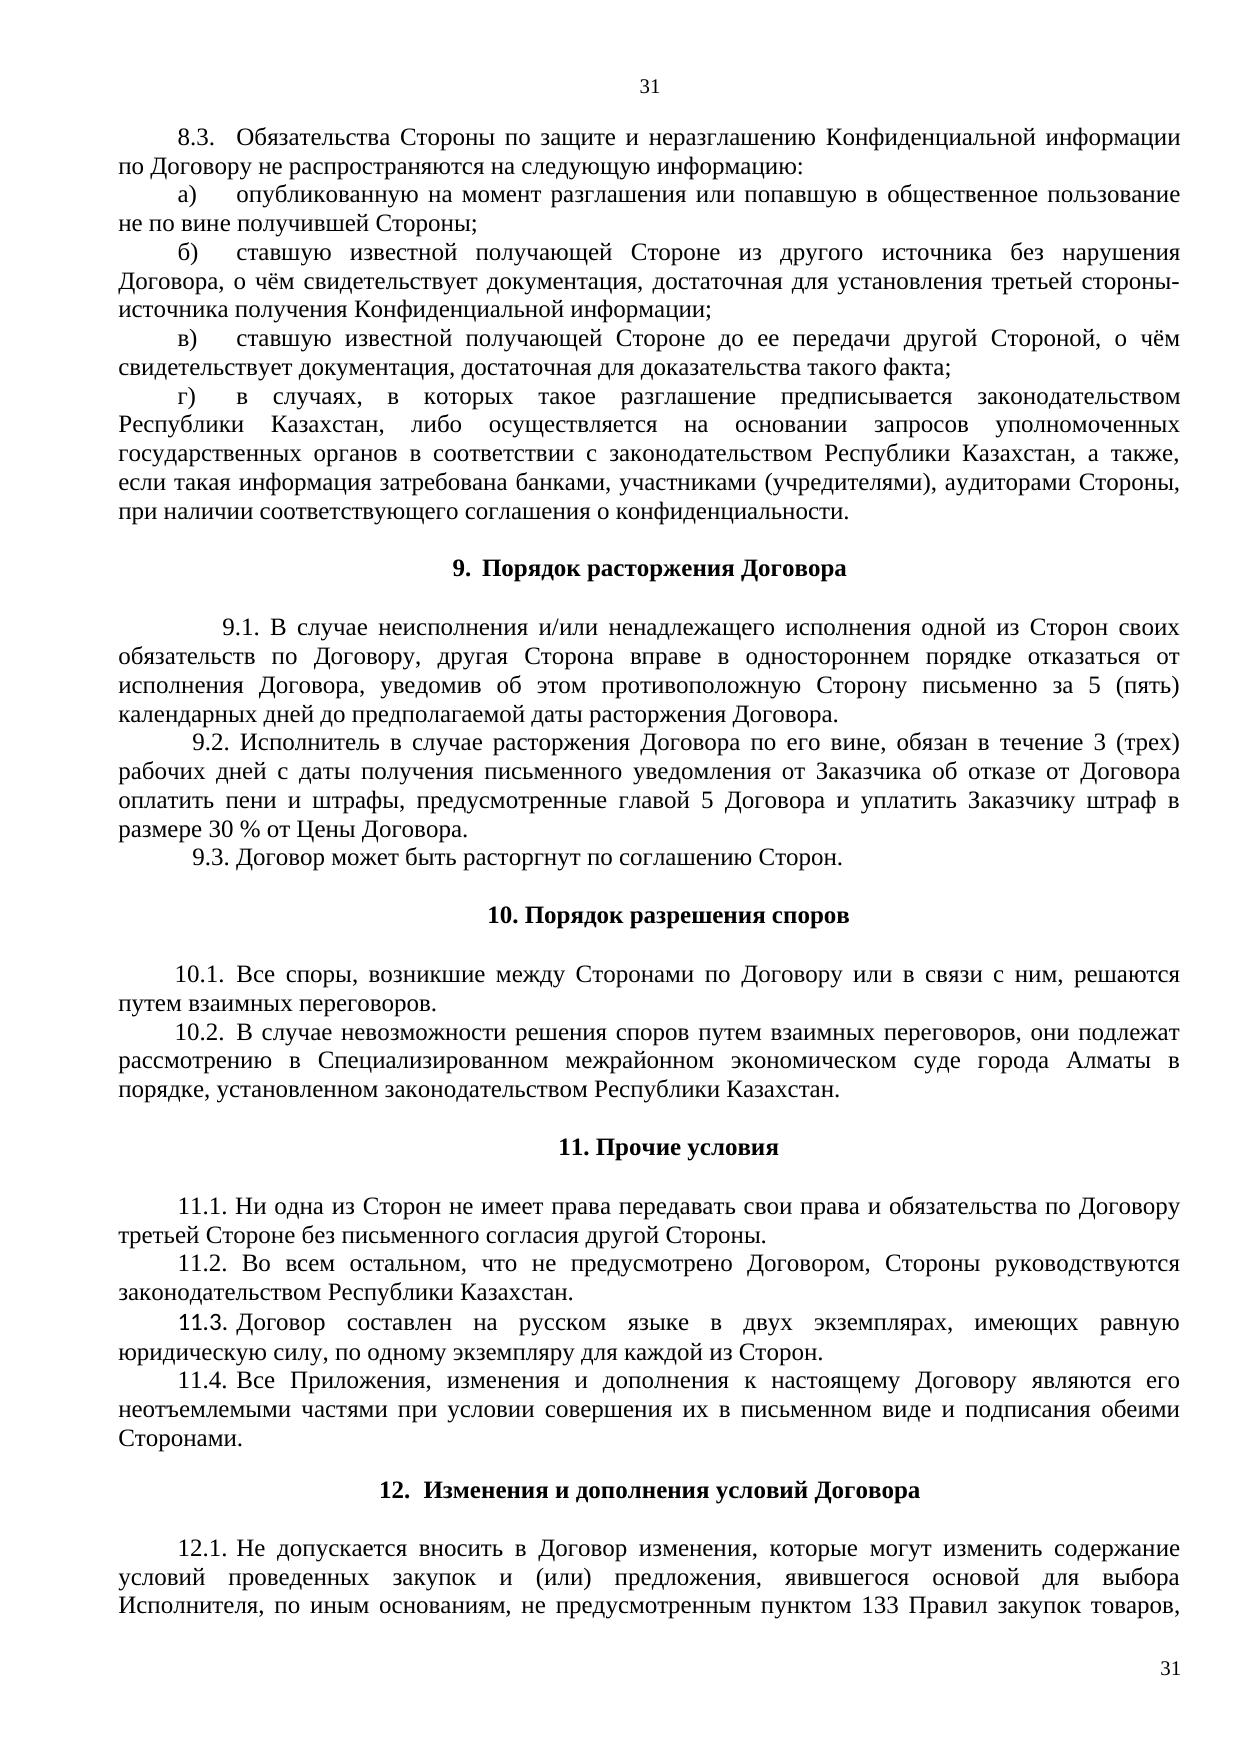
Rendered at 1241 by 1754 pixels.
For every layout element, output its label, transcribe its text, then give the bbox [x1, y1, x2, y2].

list Договор составлен на русском языке в двух экземплярах, имеющих равную юридическую силу, по одному экземпляру для каждой из Сторон. [118, 1306, 1181, 1365]
list В случае невозможности решения споров путем взаимных переговоров, они подлежат рассмотрению в Специализированном межрайонном экономическом суде города Алматы в порядке, установленном законодательством Республики Казахстан. [118, 1017, 1181, 1103]
text 9.2. Исполнитель в случае расторжения Договора по его вине, обязан в течение 3 (трех) рабочих дней с даты получения письменного уведомления от Заказчика об отказе от Договора оплатить пени и штрафы, предусмотренные главой 5 Договора и уплатить Заказчику штраф в размере 30 % от Цены Договора. [118, 727, 1181, 842]
text б) ставшую известной получающей Стороне из другого источника без нарушения Договора, о чём свидетельствует документация, достаточная для установления третьей стороны-источника получения Конфиденциальной информации; [118, 237, 1181, 323]
list Все споры, возникшие между Сторонами по Договору или в связи с ним, решаются путем взаимных переговоров. [118, 959, 1181, 1017]
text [118, 1533, 1181, 1619]
text 9.1. В случае неисполнения и/или ненадлежащего исполнения одной из Сторон своих обязательств по Договору, другая Сторона вправе в одностороннем порядке отказаться от исполнения Договора, уведомив об этом противоположную Сторону письменно за 5 (пять) календарных дней до предполагаемой даты расторжения Договора. [118, 612, 1181, 727]
list Порядок расторжения Договора [118, 553, 1181, 582]
text 9.3. Договор может быть расторгнут по соглашению Сторон. [118, 842, 1181, 871]
text 11.2. Во всем остальном, что не предусмотрено Договором, Стороны руководствуются законодательством Республики Казахстан. [118, 1248, 1181, 1306]
list Прочие условия [156, 1132, 1181, 1161]
list Все Приложения, изменения и дополнения к настоящему Договору являются его неотъемлемыми частями при условии совершения их в письменном виде и подписания обеими Сторонами. [118, 1365, 1181, 1452]
text а) опубликованную на момент разглашения или попавшую в общественное пользование не по вине получившей Стороны; [118, 179, 1181, 237]
list Изменения и дополнения условий Договора [118, 1476, 1181, 1504]
list Порядок разрешения споров [156, 900, 1181, 929]
text г) в случаях, в которых такое разглашение предписывается законодательством Республики Казахстан, либо осуществляется на основании запросов уполномоченных государственных органов в соответствии с законодательством Республики Казахстан, а также, если такая информация затребована банками, участниками (учредителями), аудиторами Стороны, при наличии соответствующего соглашения о конфиденциальности. [118, 381, 1181, 524]
text 11.1. Ни одна из Сторон не имеет права передавать свои права и обязательства по Договору третьей Стороне без письменного согласия другой Стороны. [118, 1191, 1181, 1248]
text 8.3. Обязательства Стороны по защите и неразглашению Конфиденциальной информации по Договору не распространяются на следующую информацию: [118, 122, 1181, 179]
text в) ставшую известной получающей Стороне до ее передачи другой Стороной, о чём свидетельствует документация, достаточная для доказательства такого факта; [118, 323, 1181, 381]
